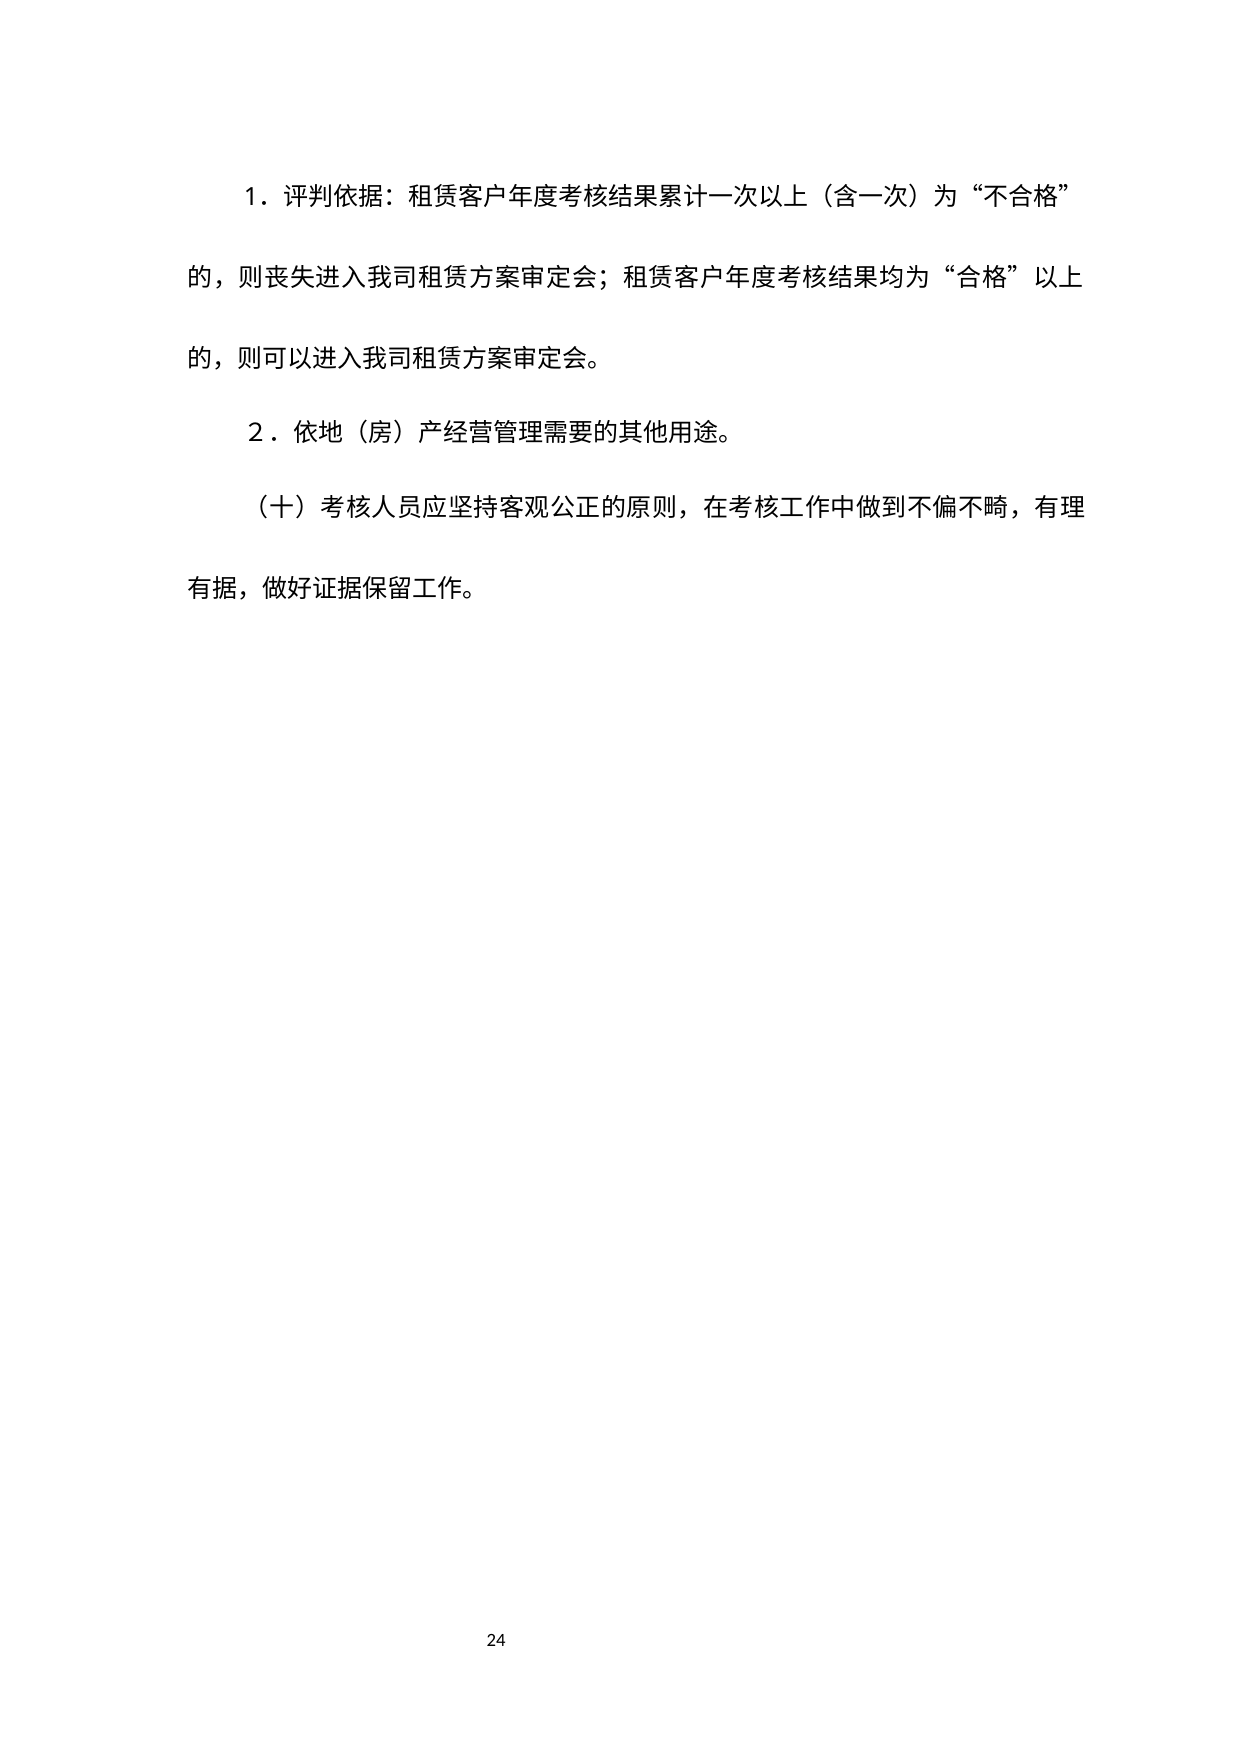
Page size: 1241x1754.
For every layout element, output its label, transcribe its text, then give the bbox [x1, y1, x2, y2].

text （十）考核人员应坚持客观公正的原则，在考核工作中做到不偏不畸，有理有据，做好证据保留工作。 [187, 473, 1085, 619]
text 1．评判依据：租赁客户年度考核结果累计一次以上（含一次）为“不合格”的，则丧失进入我司租赁方案审定会；租赁客户年度考核结果均为“合格”以上的，则可以进入我司租赁方案审定会。 [187, 162, 1085, 389]
text ２．依地（房）产经营管理需要的其他用途。 [187, 398, 1085, 463]
